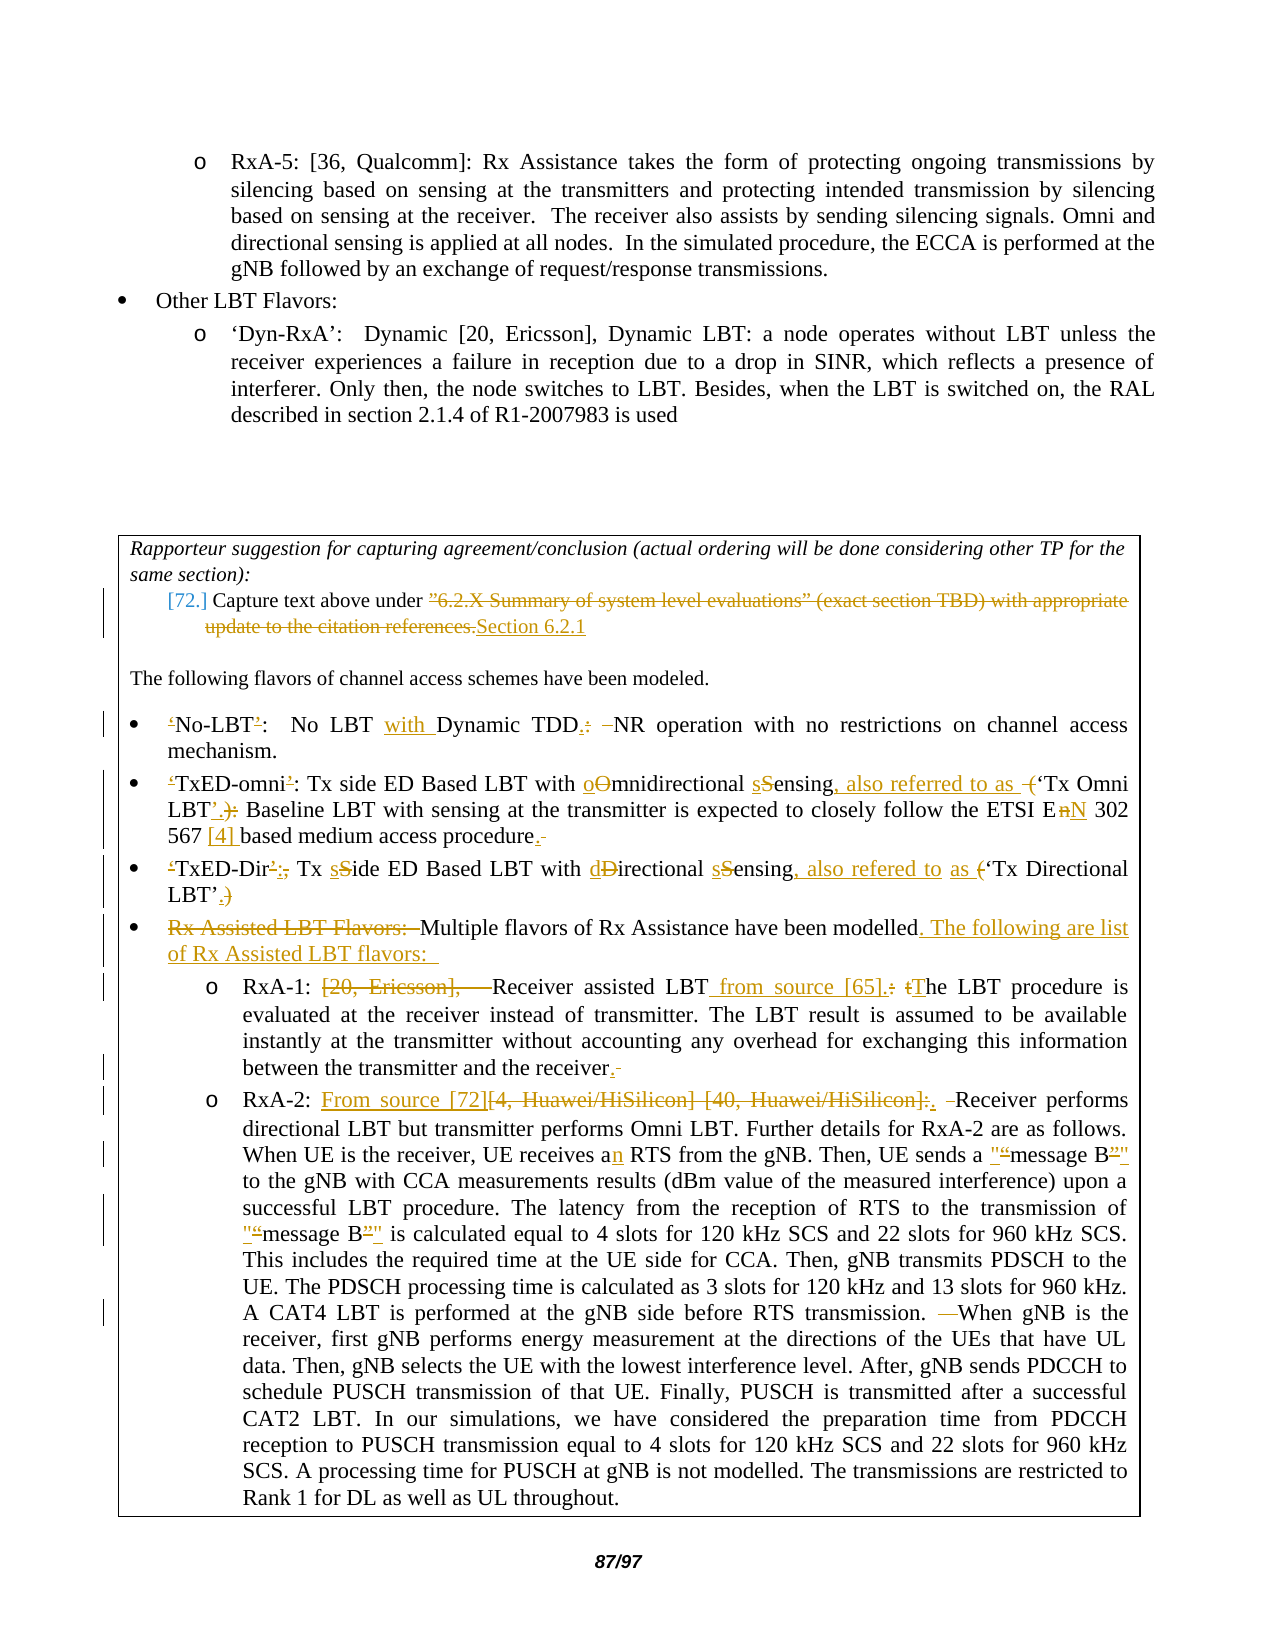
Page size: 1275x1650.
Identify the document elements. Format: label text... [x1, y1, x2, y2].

list Other LBT Flavors: [118, 288, 1157, 314]
list ‘Dyn-RxA’: Dynamic [20, Ericsson], Dynamic LBT: a node operates without LBT unless the receiver experiences a failure in reception due to a drop in SINR, which reflects a presence of interferer. Only then, the node switches to LBT. Besides, when the LBT is switched on, the RAL described in section 2.1.4 of R1-2007983 is used [193, 320, 1157, 427]
list RxA-5: [36, Qualcomm]: Rx Assistance takes the form of protecting ongoing transmissions by silencing based on sensing at the transmitters and protecting intended transmission by silencing based on sensing at the receiver. The receiver also assists by sending silencing signals. Omni and directional sensing is applied at all nodes. In the simulated procedure, the ECCA is performed at the gNB followed by an exchange of request/response transmissions. [193, 148, 1157, 281]
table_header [119, 536, 1139, 1516]
